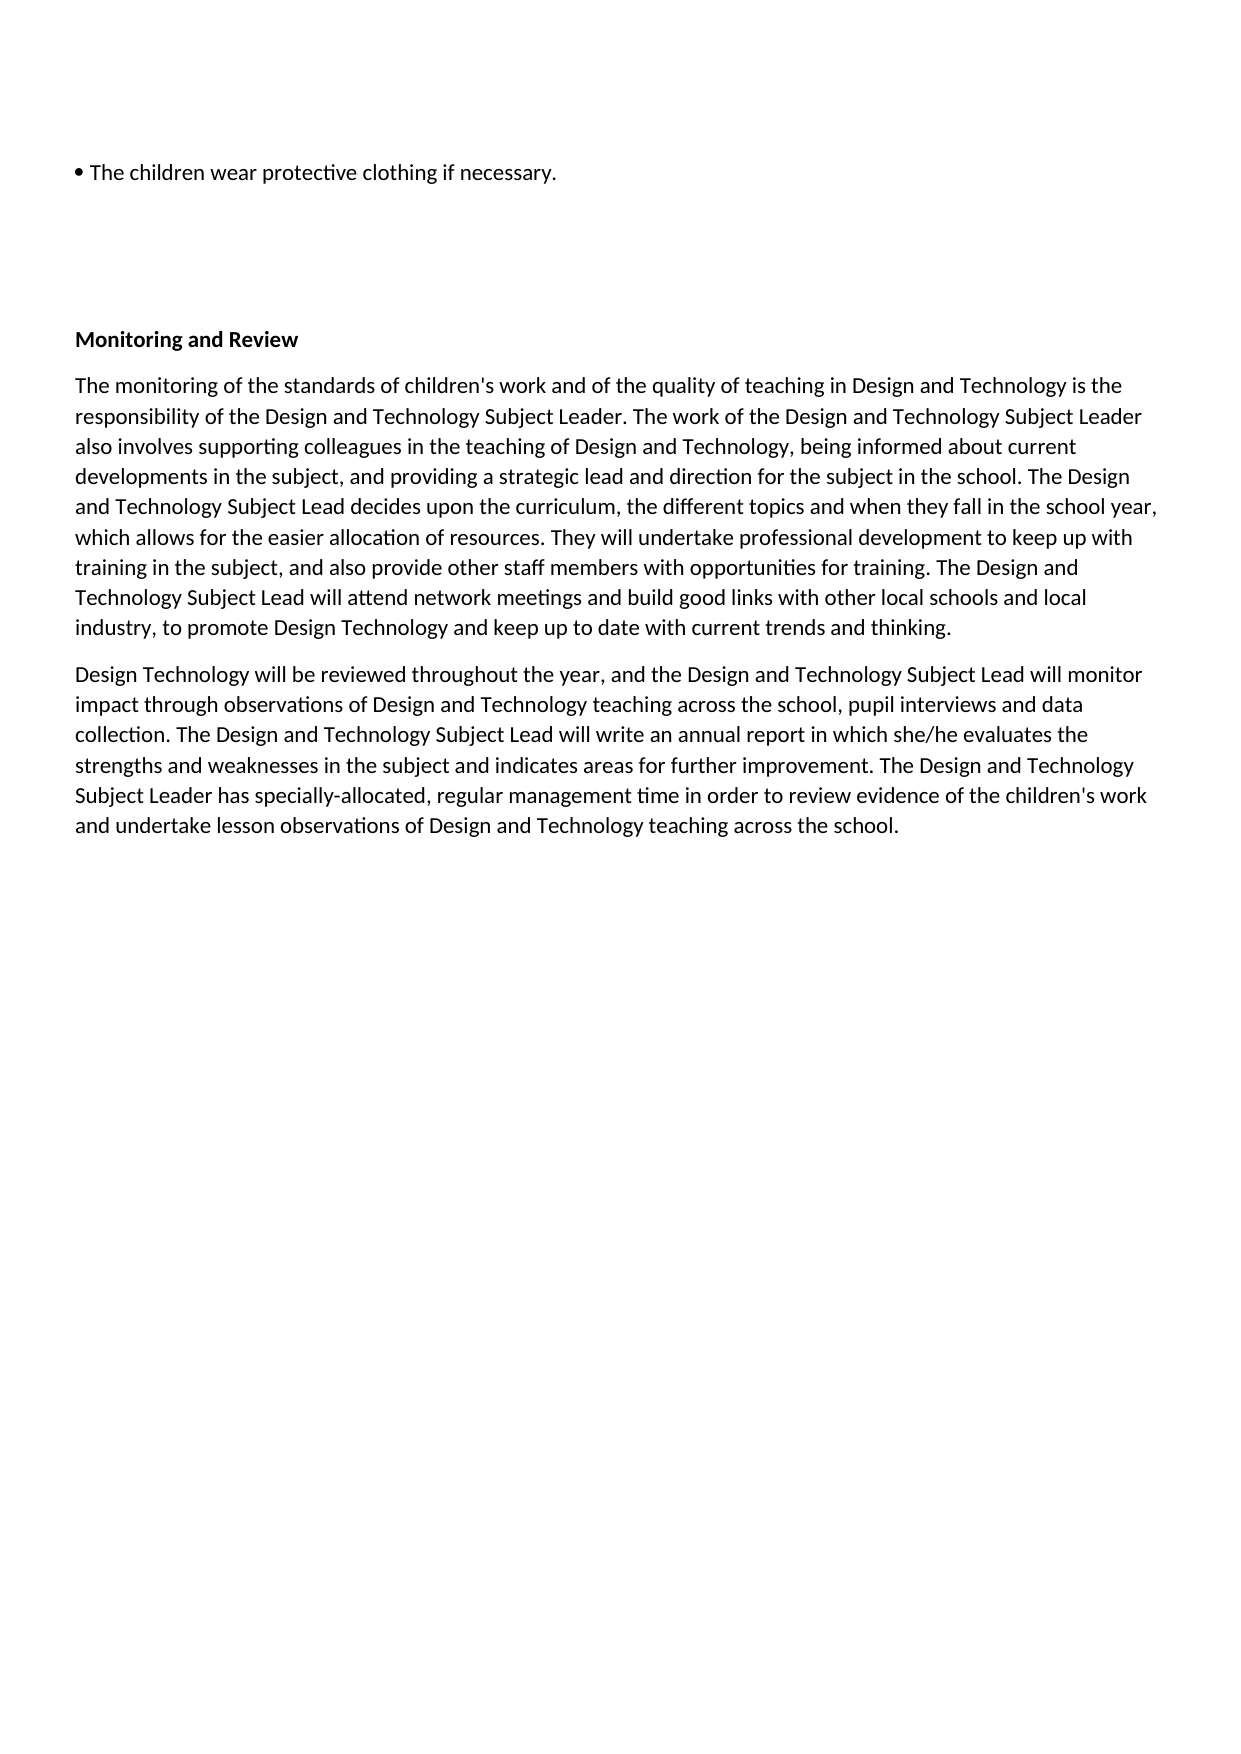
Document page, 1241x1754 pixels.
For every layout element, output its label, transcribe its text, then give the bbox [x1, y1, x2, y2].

text Design Technology will be reviewed throughout the year, and the Design and Technology Subject Lead will monitor impact through observations of Design and Technology teaching across the school, pupil interviews and data collection. The Design and Technology Subject Lead will write an annual report in which she/he evaluates the strengths and weaknesses in the subject and indicates areas for further improvement. The Design and Technology Subject Leader has specially-allocated, regular management time in order to review evidence of the children's work and undertake lesson observations of Design and Technology teaching across the school. [75, 660, 1165, 839]
text Monitoring and Review [75, 325, 1165, 353]
text  The children wear protective clothing if necessary. [75, 158, 1165, 186]
text The monitoring of the standards of children's work and of the quality of teaching in Design and Technology is the responsibility of the Design and Technology Subject Leader. The work of the Design and Technology Subject Leader also involves supporting colleagues in the teaching of Design and Technology, being informed about current developments in the subject, and providing a strategic lead and direction for the subject in the school. The Design and Technology Subject Lead decides upon the curriculum, the different topics and when they fall in the school year, which allows for the easier allocation of resources. They will undertake professional development to keep up with training in the subject, and also provide other staff members with opportunities for training. The Design and Technology Subject Lead will attend network meetings and build good links with other local schools and local industry, to promote Design Technology and keep up to date with current trends and thinking. [75, 372, 1165, 641]
